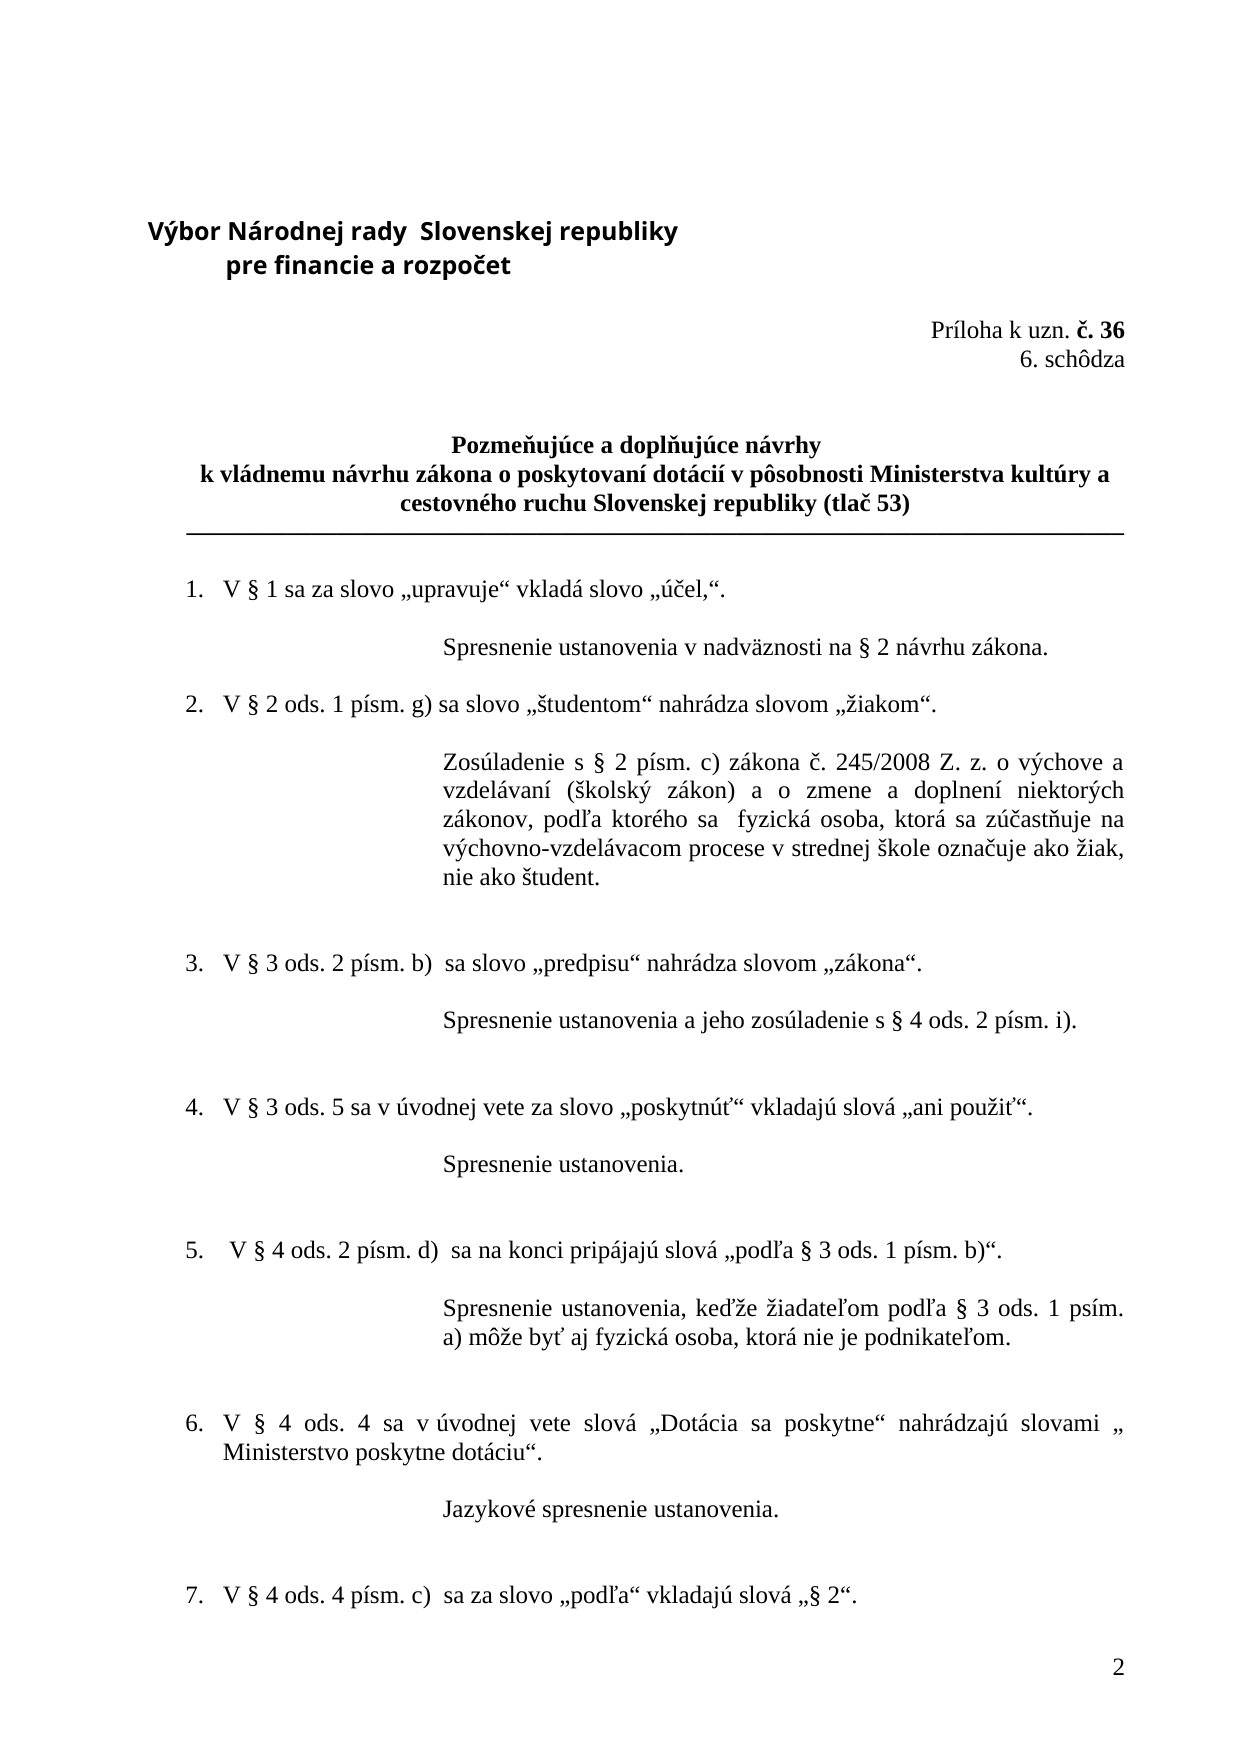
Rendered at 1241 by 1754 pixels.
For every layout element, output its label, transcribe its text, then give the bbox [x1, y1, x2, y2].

text Jazykové spresnenie ustanovenia. [443, 1494, 1125, 1523]
text Spresnenie ustanovenia v nadväznosti na § 2 návrhu zákona. [443, 632, 1125, 661]
text Zosúladenie s § 2 písm. c) zákona č. 245/2008 Z. z. o výchove a vzdelávaní (školský zákon) a o zmene a doplnení niektorých zákonov, podľa ktorého sa fyzická osoba, ktorá sa zúčastňuje na výchovno-vzdelávacom procese v strednej škole označuje ako žiak, nie ako študent. [443, 747, 1125, 891]
text k vládnemu návrhu zákona o poskytovaní dotácií v pôsobnosti Ministerstva kultúry a cestovného ruchu Slovenskej republiky (tlač 53) [185, 459, 1125, 517]
text Príloha k uzn. č. 36 [148, 316, 1125, 344]
list V § 2 ods. 1 písm. g) sa slovo „študentom“ nahrádza slovom „žiakom“. [148, 689, 1125, 718]
text ––––––––––––––––––––––––––––––––––––––––––––––––––––––––––––––––––––––––––– [185, 517, 1125, 546]
list V § 3 ods. 2 písm. b) sa slovo „predpisu“ nahrádza slovom „zákona“. [148, 948, 1125, 977]
subtitle Výbor Národnej rady Slovenskej republiky [148, 214, 1125, 248]
text Spresnenie ustanovenia a jeho zosúladenie s § 4 ods. 2 písm. i). [443, 1006, 1125, 1034]
list V § 4 ods. 4 sa v úvodnej vete slová „Dotácia sa poskytne“ nahrádzajú slovami „ Ministerstvo poskytne dotáciu“. [148, 1408, 1125, 1466]
text Pozmeňujúce a doplňujúce návrhy [148, 431, 1125, 459]
list V § 4 ods. 4 písm. c) sa za slovo „podľa“ vkladajú slová „§ 2“. [148, 1581, 1125, 1609]
text pre financie a rozpočet [148, 248, 1125, 282]
text Spresnenie ustanovenia. [443, 1149, 1125, 1178]
list V § 1 sa za slovo „upravuje“ vkladá slovo „účel,“. [148, 574, 1125, 603]
list V § 3 ods. 5 sa v úvodnej vete za slovo „poskytnúť“ vkladajú slová „ani použiť“. [148, 1092, 1125, 1121]
list V § 4 ods. 2 písm. d) sa na konci pripájajú slová „podľa § 3 ods. 1 písm. b)“. [148, 1236, 1125, 1264]
text 6. schôdza [148, 344, 1125, 373]
text Spresnenie ustanovenia, keďže žiadateľom podľa § 3 ods. 1 psím. a) môže byť aj fyzická osoba, ktorá nie je podnikateľom. [443, 1293, 1125, 1351]
